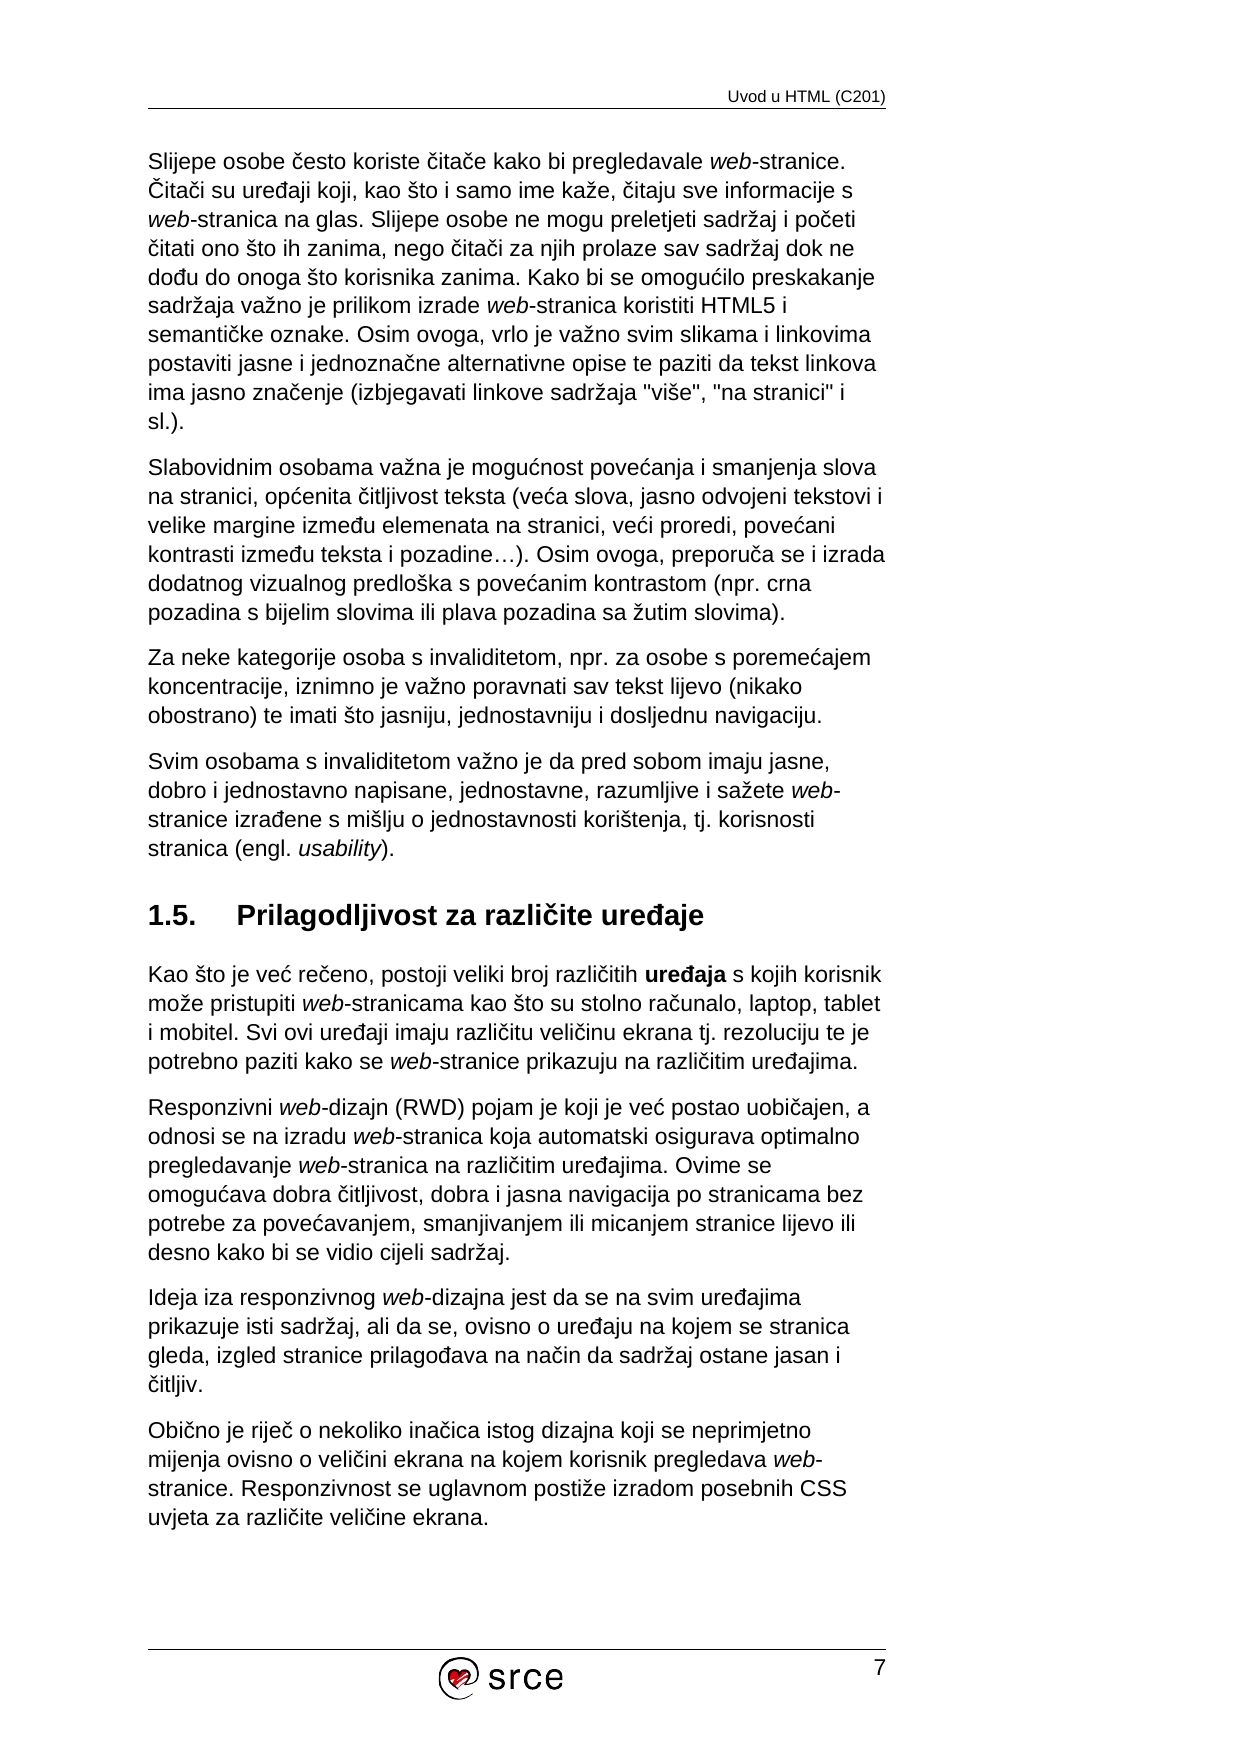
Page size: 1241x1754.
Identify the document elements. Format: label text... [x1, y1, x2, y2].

text Responzivni web-dizajn (RWD) pojam je koji je već postao uobičajen, a odnosi se na izradu web-stranica koja automatski osigurava optimalno pregledavanje web-stranica na različitim uređajima. Ovime se omogućava dobra čitljivost, dobra i jasna navigacija po stranicama bez potrebe za povećavanjem, smanjivanjem ili micanjem stranice lijevo ili desno kako bi se vidio cijeli sadržaj. [148, 1094, 886, 1265]
text Slijepe osobe često koriste čitače kako bi pregledavale web-stranice. Čitači su uređaji koji, kao što i samo ime kaže, čitaju sve informacije s web-stranica na glas. Slijepe osobe ne mogu preletjeti sadržaj i početi čitati ono što ih zanima, nego čitači za njih prolaze sav sadržaj dok ne dođu do onoga što korisnika zanima. Kako bi se omogućilo preskakanje sadržaja važno je prilikom izrade web-stranica koristiti HTML5 i semantičke oznake. Osim ovoga, vrlo je važno svim slikama i linkovima postaviti jasne i jednoznačne alternativne opise te paziti da tekst linkova ima jasno značenje (izbjegavati linkove sadržaja "više", "na stranici" i sl.). [148, 148, 886, 435]
subtitle Prilagodljivost za različite uređaje [148, 898, 886, 932]
text Kao što je već rečeno, postoji veliki broj različitih uređaja s kojih korisnik može pristupiti web-stranicama kao što su stolno računalo, laptop, tablet i mobitel. Svi ovi uređaji imaju različitu veličinu ekrana tj. rezoluciju te je potrebno paziti kako se web-stranice prikazuju na različitim uređajima. [148, 961, 886, 1074]
text Slabovidnim osobama važna je mogućnost povećanja i smanjenja slova na stranici, općenita čitljivost teksta (veća slova, jasno odvojeni tekstovi i velike margine između elemenata na stranici, veći proredi, povećani kontrasti između teksta i pozadine…). Osim ovoga, preporuča se i izrada dodatnog vizualnog predloška s povećanim kontrastom (npr. crna pozadina s bijelim slovima ili plava pozadina sa žutim slovima). [148, 454, 886, 625]
text Obično je riječ o nekoliko inačica istog dizajna koji se neprimjetno mijenja ovisno o veličini ekrana na kojem korisnik pregledava web-stranice. Responzivnost se uglavnom postiže izradom posebnih CSS uvjeta za različite veličine ekrana. [148, 1417, 886, 1530]
text Svim osobama s invaliditetom važno je da pred sobom imaju jasne, dobro i jednostavno napisane, jednostavne, razumljive i sažete web-stranice izrađene s mišlju o jednostavnosti korištenja, tj. korisnosti stranica (engl. usability). [148, 748, 886, 861]
text Ideja iza responzivnog web-dizajna jest da se na svim uređajima prikazuje isti sadržaj, ali da se, ovisno o uređaju na kojem se stranica gleda, izgled stranice prilagođava na način da sadržaj ostane jasan i čitljiv. [148, 1284, 886, 1397]
picture [438, 1657, 563, 1700]
text Za neke kategorije osoba s invaliditetom, npr. za osobe s poremećajem koncentracije, iznimno je važno poravnati sav tekst lijevo (nikako obostrano) te imati što jasniju, jednostavniju i dosljednu navigaciju. [148, 644, 886, 729]
